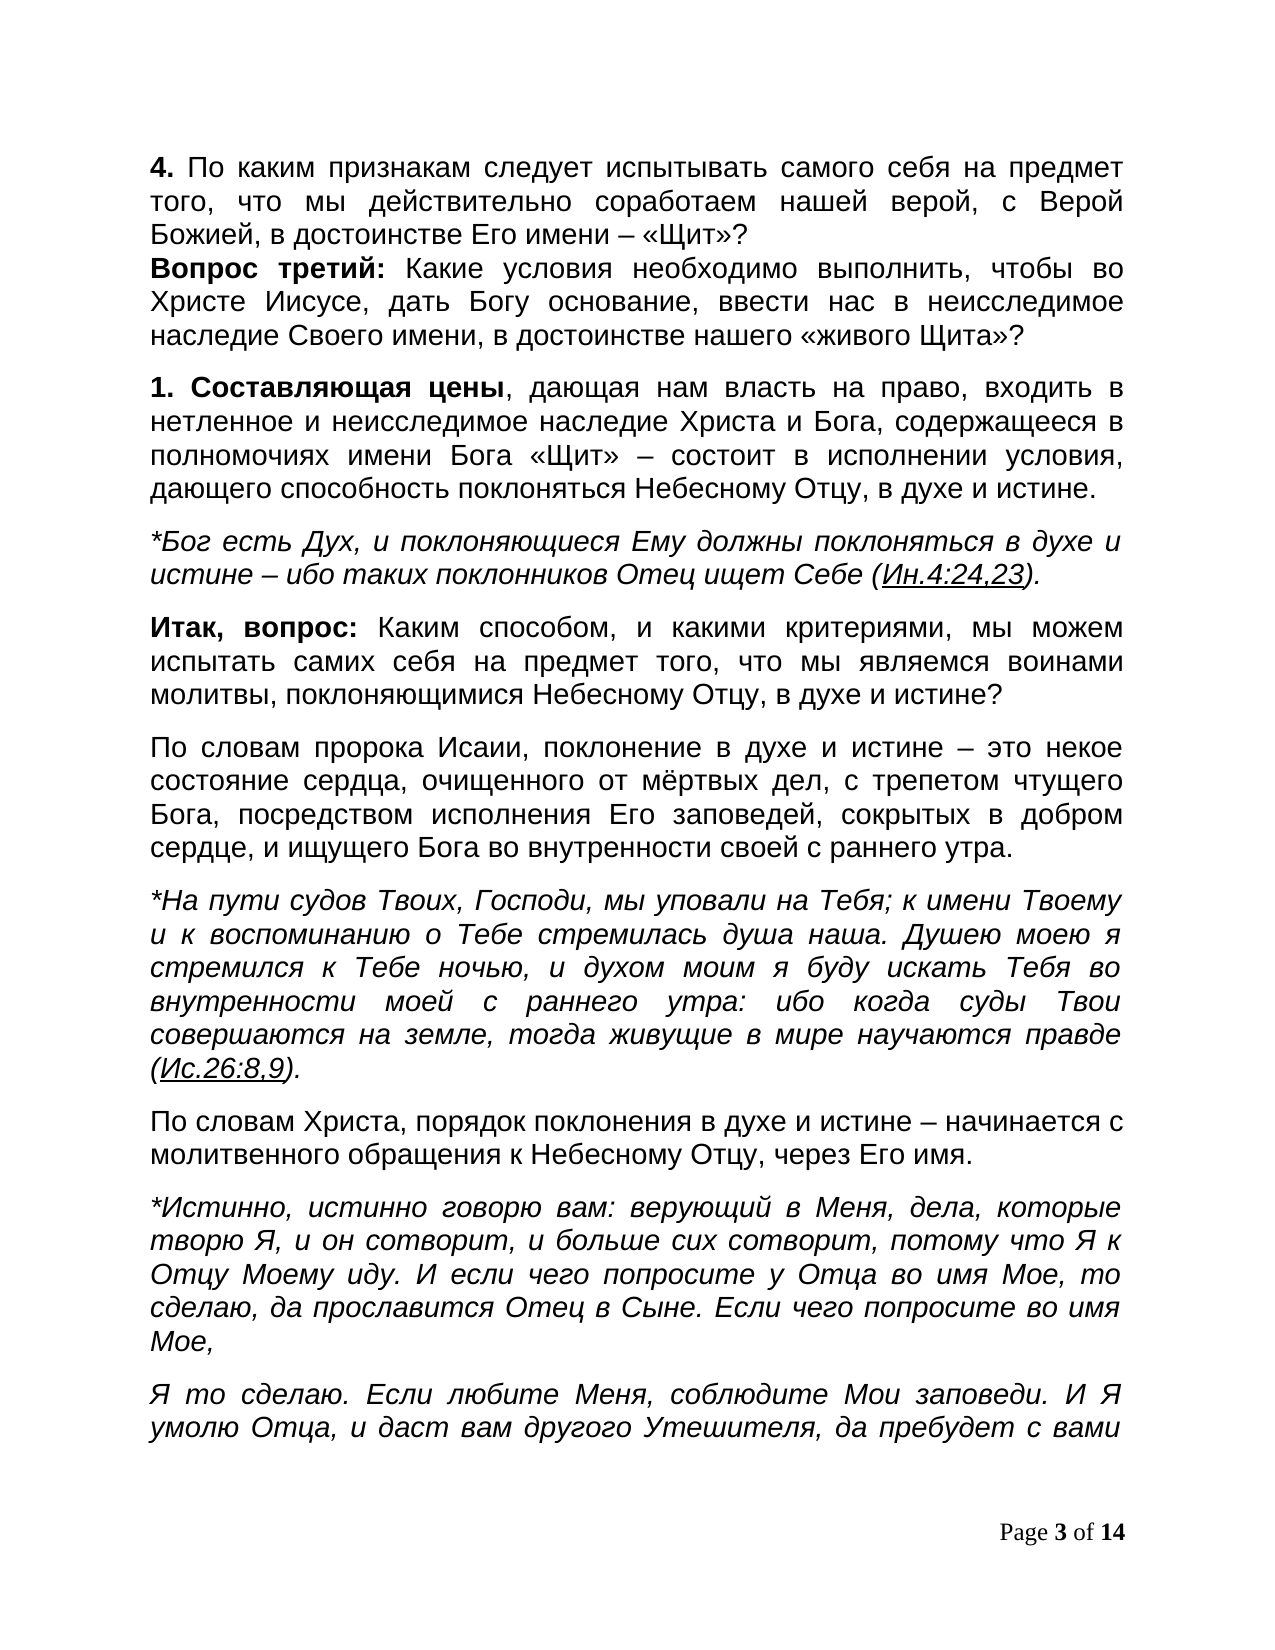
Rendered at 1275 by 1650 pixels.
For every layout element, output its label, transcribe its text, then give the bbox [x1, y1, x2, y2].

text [150, 1377, 1125, 1444]
text 1. Составляющая цены, дающая нам власть на право, входить в нетленное и неисследимое наследие Христа и Бога, содержащееся в полномочиях имени Бога «Щит» – состоит в исполнении условия, дающего способность поклоняться Небесному Отцу, в духе и истине. [150, 370, 1125, 504]
text По словам Христа, порядок поклонения в духе и истине – начинается с молитвенного обращения к Небесному Отцу, через Его имя. [150, 1103, 1125, 1171]
text По словам пророка Исаии, поклонение в духе и истине – это некое состояние сердца, очищенного от мёртвых дел, с трепетом чтущего Бога, посредством исполнения Его заповедей, сокрытых в добром сердце, и ищущего Бога во внутренности своей с раннего утра. [150, 730, 1125, 864]
text *Истинно, истинно говорю вам: верующий в Меня, дела, которые творю Я, и он сотворит, и больше сих сотворит, потому что Я к Отцу Моему иду. И если чего попросите у Отца во имя Мое, то сделаю, да прославится Отец в Сыне. Если чего попросите во имя Мое, [150, 1190, 1125, 1357]
text *Бог есть Дух, и поклоняющиеся Ему должны поклоняться в духе и истине – ибо таких поклонников Отец ищет Себе (Ин.4:24,23). [150, 524, 1125, 591]
text Итак, вопрос: Каким способом, и какими критериями, мы можем испытать самих себя на предмет того, что мы являемся воинами молитвы, поклоняющимися Небесному Отцу, в духе и истине? [150, 610, 1125, 711]
text 4. По каким признакам следует испытывать самого себя на предмет того, что мы действительно соработаем нашей верой, с Верой Божией, в достоинстве Его имени – «Щит»? [150, 150, 1125, 251]
text *На пути судов Твоих, Господи, мы уповали на Тебя; к имени Твоему и к воспоминанию о Тебе стремилась душа наша. Душею моею я стремился к Тебе ночью, и духом моим я буду искать Тебя во внутренности моей с раннего утра: ибо когда суды Твои совершаются на земле, тогда живущие в мире научаются правде (Ис.26:8,9). [150, 883, 1125, 1084]
text Вопрос третий: Какие условия необходимо выполнить, чтобы во Христе Иисусе, дать Богу основание, ввести нас в неисследимое наследие Своего имени, в достоинстве нашего «живого Щита»? [150, 251, 1125, 351]
